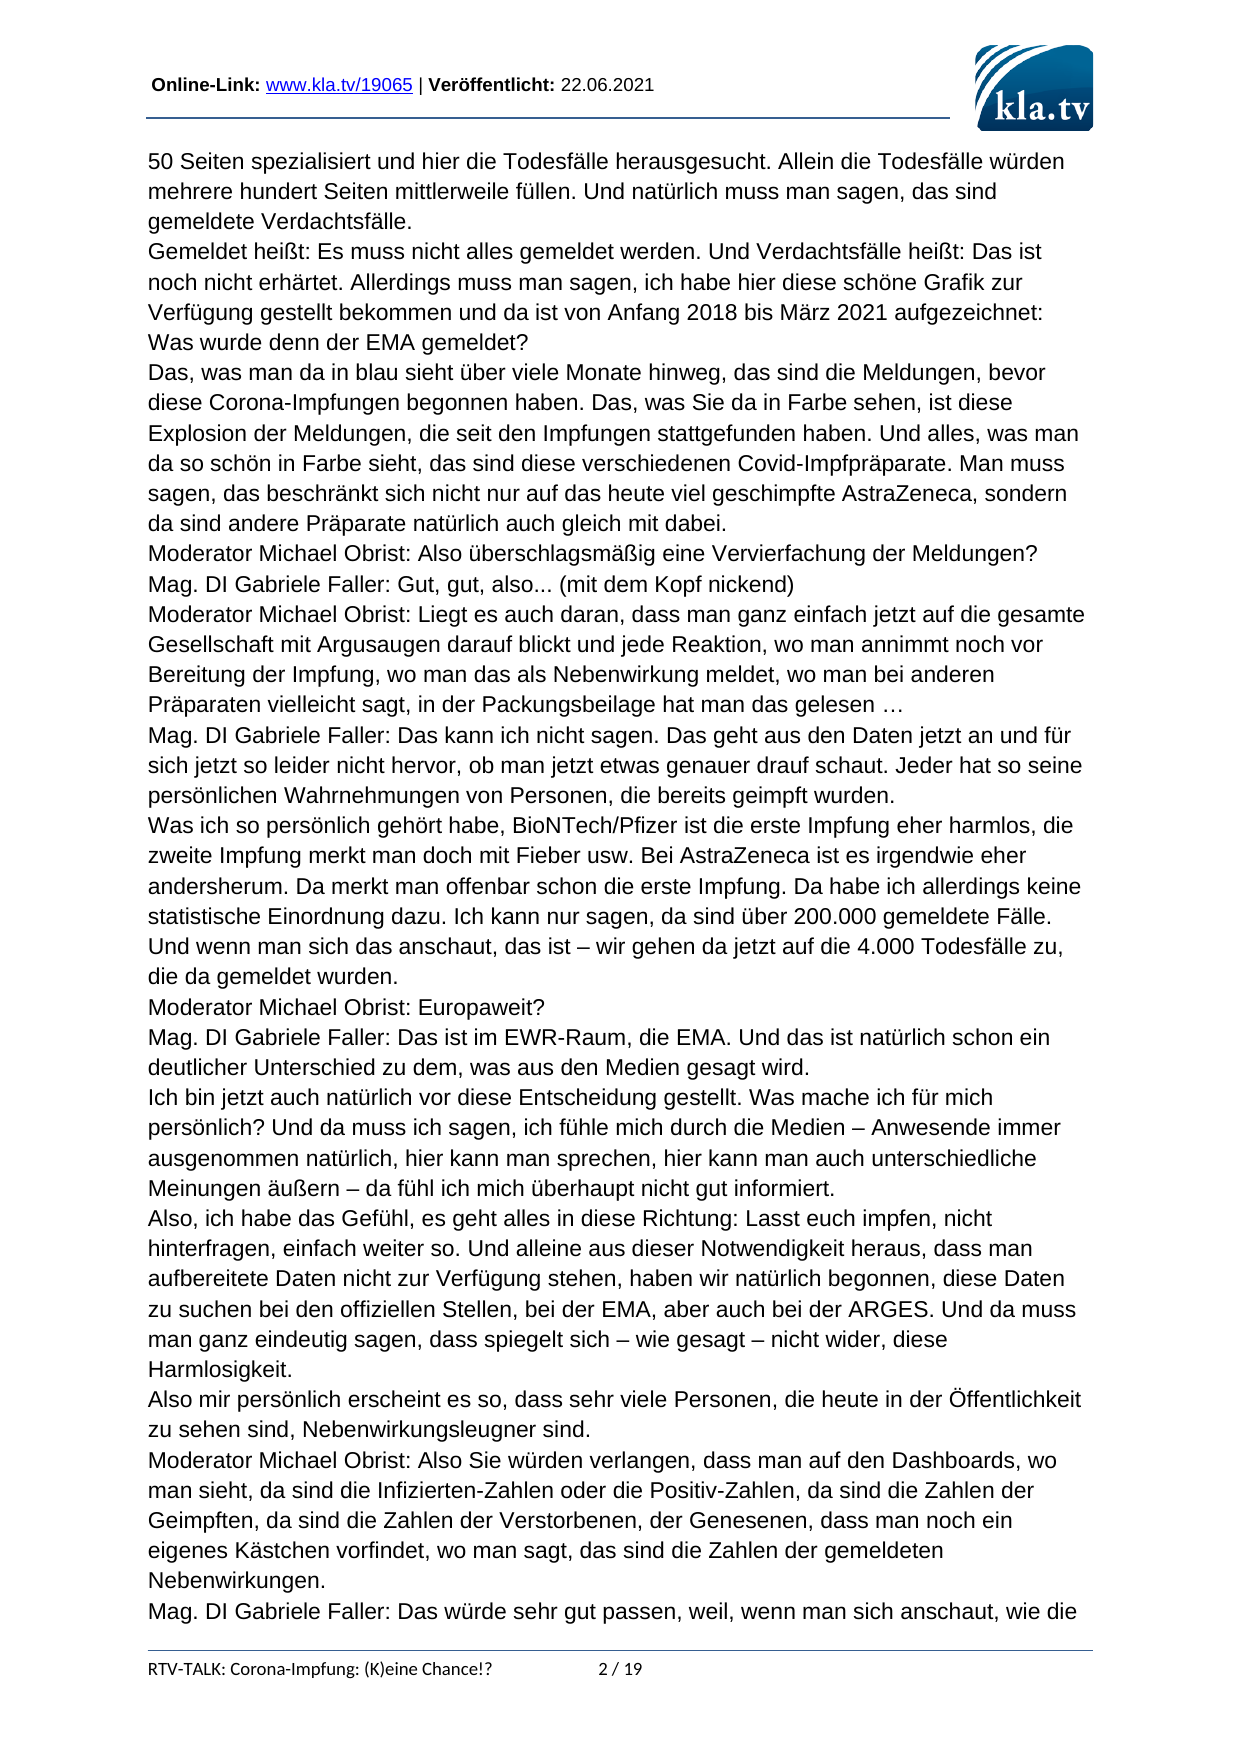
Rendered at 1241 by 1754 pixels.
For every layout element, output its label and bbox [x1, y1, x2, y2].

text [148, 148, 1093, 1624]
